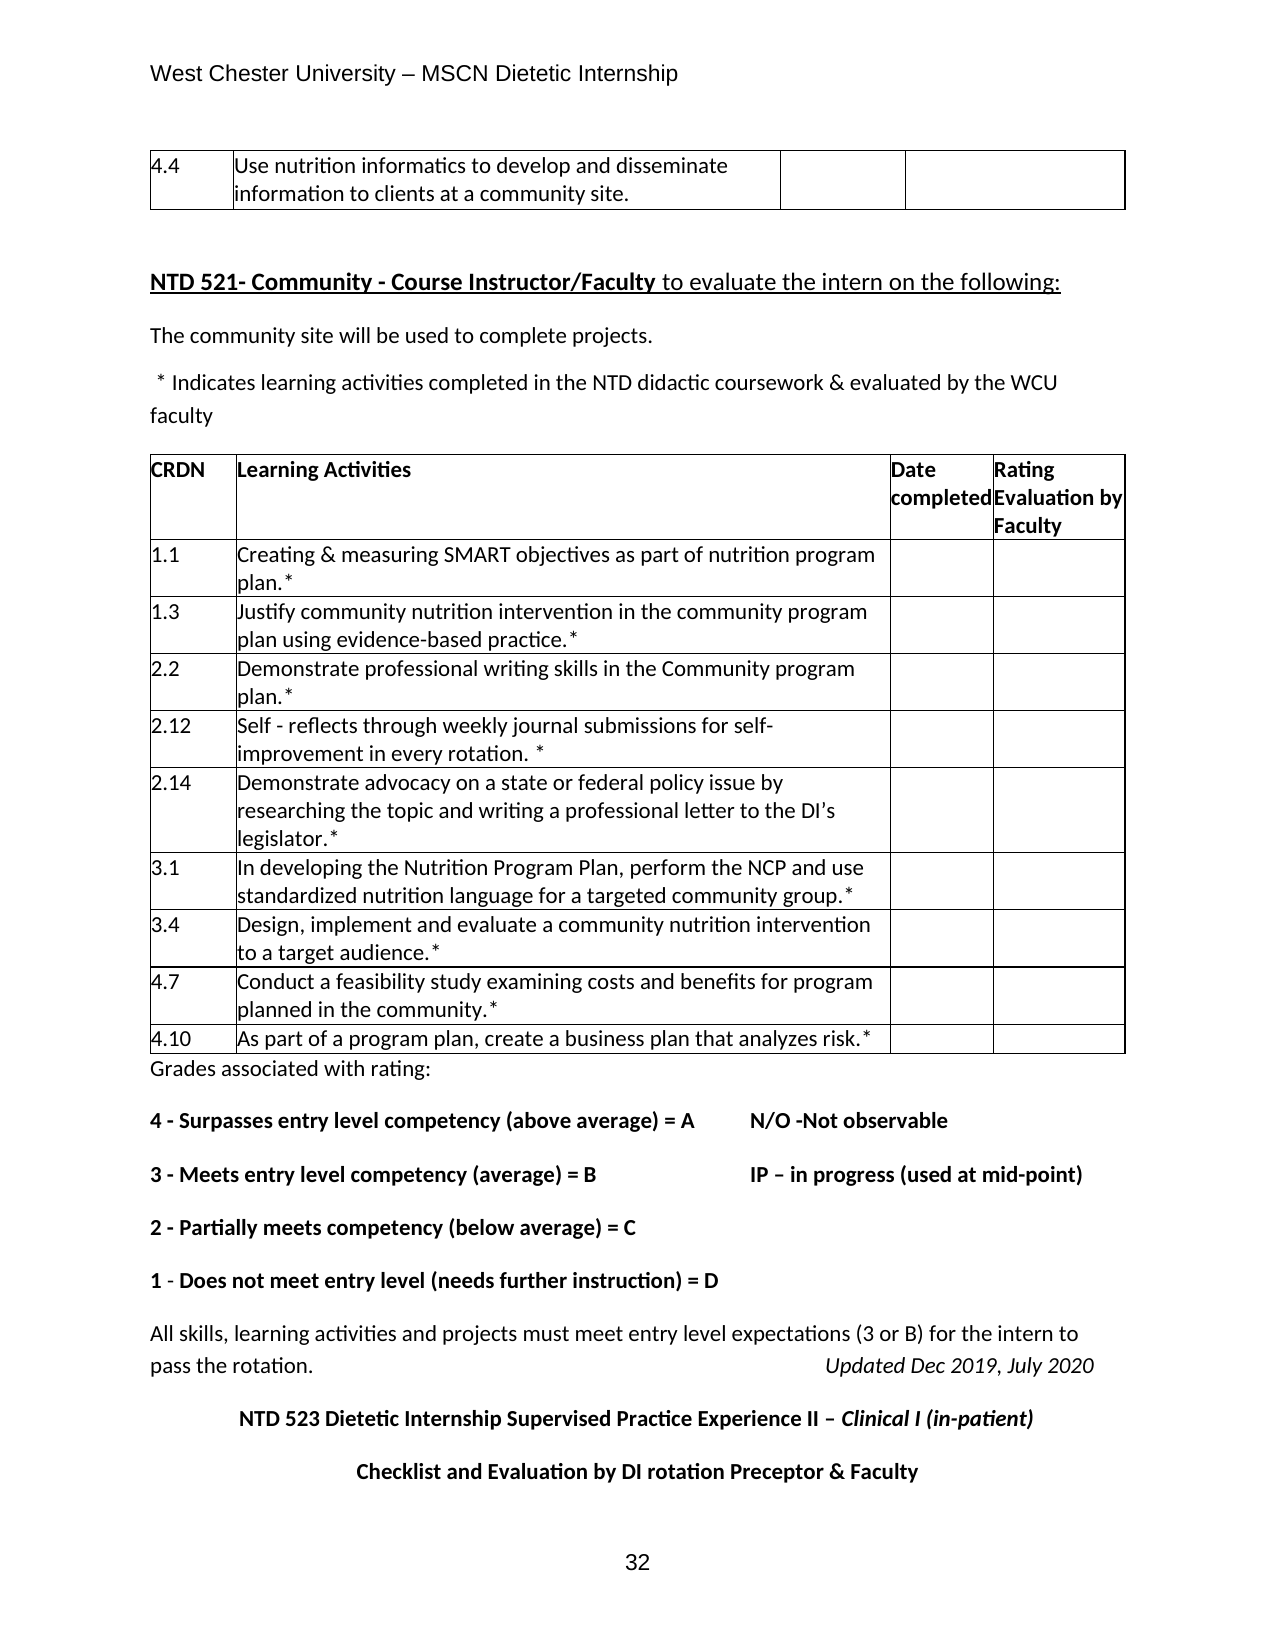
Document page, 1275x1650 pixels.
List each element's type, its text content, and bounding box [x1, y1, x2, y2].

table_header Learning Activities [237, 455, 890, 539]
table_cell As part of a program plan, create a business plan that analyzes risk.* [237, 1025, 890, 1053]
table_cell [891, 853, 993, 909]
table_cell [994, 1025, 1124, 1053]
table_cell Justify community nutrition intervention in the community program plan using evidence-based practice.* [237, 597, 890, 653]
text 1 - Does not meet entry level (needs further instruction) = D [150, 1266, 1125, 1294]
table_cell 2.14 [151, 768, 236, 852]
table_cell [994, 711, 1124, 767]
table_cell [891, 654, 993, 710]
table_header CRDN [151, 455, 236, 539]
table_cell [994, 910, 1124, 966]
table_cell [994, 540, 1124, 596]
table_cell Conduct a feasibility study examining costs and benefits for program planned in the community.* [237, 968, 890, 1023]
text Grades associated with rating: [150, 1054, 1125, 1082]
table_cell [891, 968, 993, 1023]
table_cell 3.1 [151, 853, 236, 909]
text All skills, learning activities and projects must meet entry level expectations (3 or B) for the intern to pass the rotation. Updated Dec 2019, July 2020 [150, 1319, 1125, 1379]
table_cell [891, 540, 993, 596]
table_cell [994, 597, 1124, 653]
table_cell In developing the Nutrition Program Plan, perform the NCP and use standardized nutrition language for a targeted community group.* [237, 853, 890, 909]
table_cell [994, 853, 1124, 909]
table_cell [891, 768, 993, 852]
table_cell 2.2 [151, 654, 236, 710]
text NTD 523 Dietetic Internship Supervised Practice Experience II – Clinical I (in-patient) [150, 1404, 1125, 1432]
text 4 - Surpasses entry level competency (above average) = A N/O -Not observable [150, 1107, 1125, 1135]
table_cell 4.4 [151, 151, 233, 209]
table_cell 3.4 [151, 910, 236, 966]
table_cell [994, 768, 1124, 852]
table_cell 1.1 [151, 540, 236, 596]
text 3 - Meets entry level competency (average) = B IP – in progress (used at mid-point) [150, 1160, 1125, 1188]
table_header Date completed [891, 455, 993, 539]
table_cell 1.3 [151, 597, 236, 653]
table_cell [781, 151, 905, 209]
table_cell Demonstrate professional writing skills in the Community program plan.* [237, 654, 890, 710]
table_cell Design, implement and evaluate a community nutrition intervention to a target audience.* [237, 910, 890, 966]
text * Indicates learning activities completed in the NTD didactic coursework & evaluated by the WCU faculty [150, 368, 1125, 429]
text Checklist and Evaluation by DI rotation Preceptor & Faculty [150, 1457, 1125, 1485]
table_cell [891, 910, 993, 966]
table_cell [891, 597, 993, 653]
table_cell Creating & measuring SMART objectives as part of nutrition program plan.* [237, 540, 890, 596]
table_cell [994, 654, 1124, 710]
table_cell Use nutrition informatics to develop and disseminate information to clients at a community site. [234, 151, 780, 209]
text The community site will be used to complete projects. [150, 322, 1125, 350]
text NTD 521- Community - Course Instructor/Faculty to evaluate the intern on the following: [150, 266, 1125, 296]
table_cell [891, 711, 993, 767]
table_cell [994, 968, 1124, 1023]
table_cell 4.10 [151, 1025, 236, 1053]
table_cell 2.12 [151, 711, 236, 767]
table_cell Demonstrate advocacy on a state or federal policy issue by researching the topic and writing a professional letter to the DI’s legislator.* [237, 768, 890, 852]
table_cell 4.7 [151, 968, 236, 1023]
text 2 - Partially meets competency (below average) = C [150, 1213, 1125, 1241]
table_header Rating Evaluation by Faculty [994, 455, 1124, 539]
table_cell Self - reflects through weekly journal submissions for self-improvement in every rotation. * [237, 711, 890, 767]
table_cell [906, 151, 1124, 209]
table_cell [891, 1025, 993, 1053]
